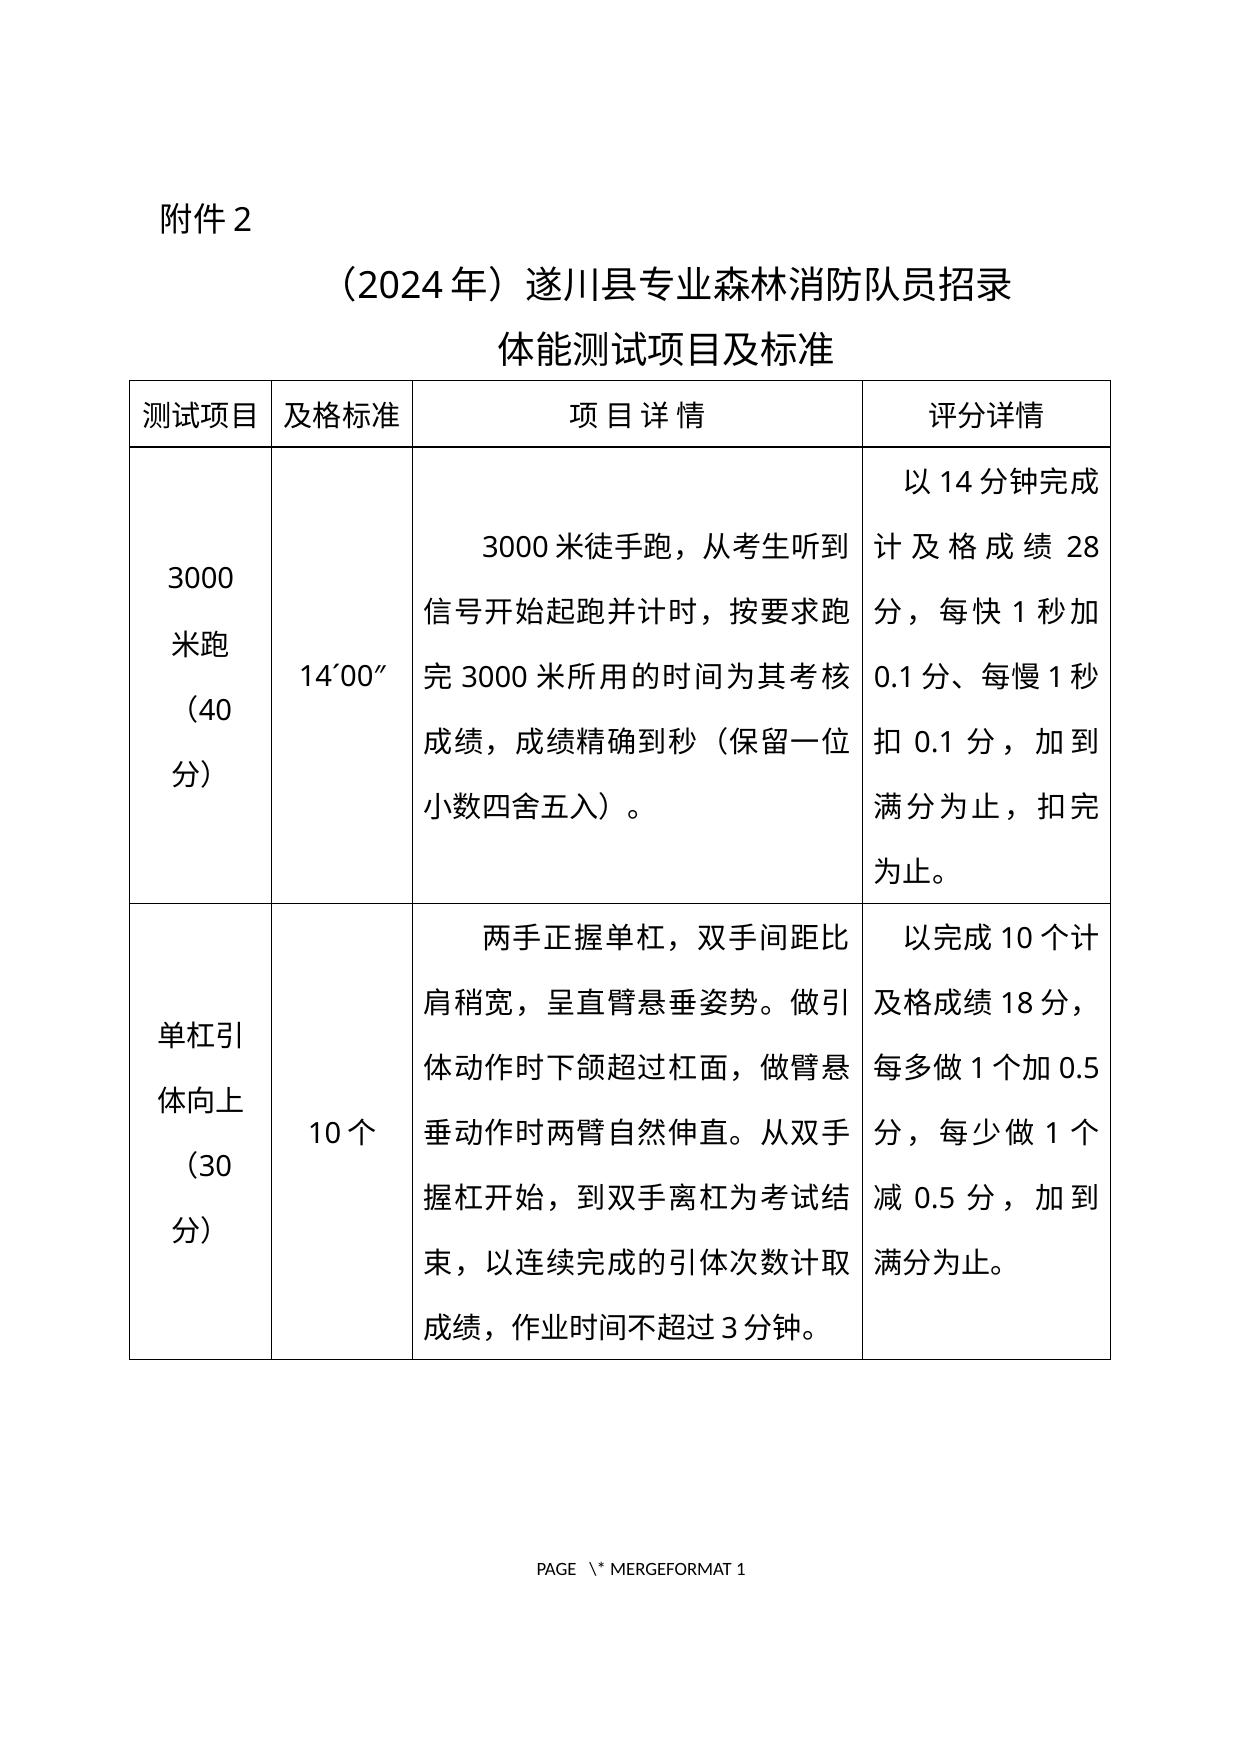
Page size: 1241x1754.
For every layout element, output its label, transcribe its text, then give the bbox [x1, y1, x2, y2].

table_cell 3000 米跑 （40分） [130, 448, 271, 902]
table_cell 以完成10个计及格成绩18分，每多做1个加0.5分，每少做1个减0.5分，加到满分为止。 [863, 904, 1110, 1358]
table_header 及格标准 [272, 381, 412, 446]
table_cell 单杠引 体向上 （30分） [130, 904, 271, 1358]
table_cell 10个 [272, 904, 412, 1358]
table_cell 以14分钟完成计及格成绩28分，每快1秒加0.1分、每慢1秒扣0.1分，加到满分为止，扣完为止。 [863, 448, 1110, 902]
table_header 项 目 详 情 [413, 381, 862, 446]
table_cell 3000米徒手跑，从考生听到信号开始起跑并计时，按要求跑完3000米所用的时间为其考核成绩，成绩精确到秒（保留一位小数四舍五入）。 [413, 448, 862, 902]
text 附件2 [159, 185, 1081, 250]
text 体能测试项目及标准 [159, 315, 1081, 380]
table_cell 14´00″ [272, 448, 412, 902]
table_header 评分详情 [863, 381, 1110, 446]
table_cell 两手正握单杠，双手间距比肩稍宽，呈直臂悬垂姿势。做引体动作时下颌超过杠面，做臂悬垂动作时两臂自然伸直。从双手握杠开始，到双手离杠为考试结束，以连续完成的引体次数计取成绩，作业时间不超过3分钟。 [413, 904, 862, 1358]
text （2024年）遂川县专业森林消防队员招录 [159, 250, 1081, 315]
table_header 测试项目 [130, 381, 271, 446]
